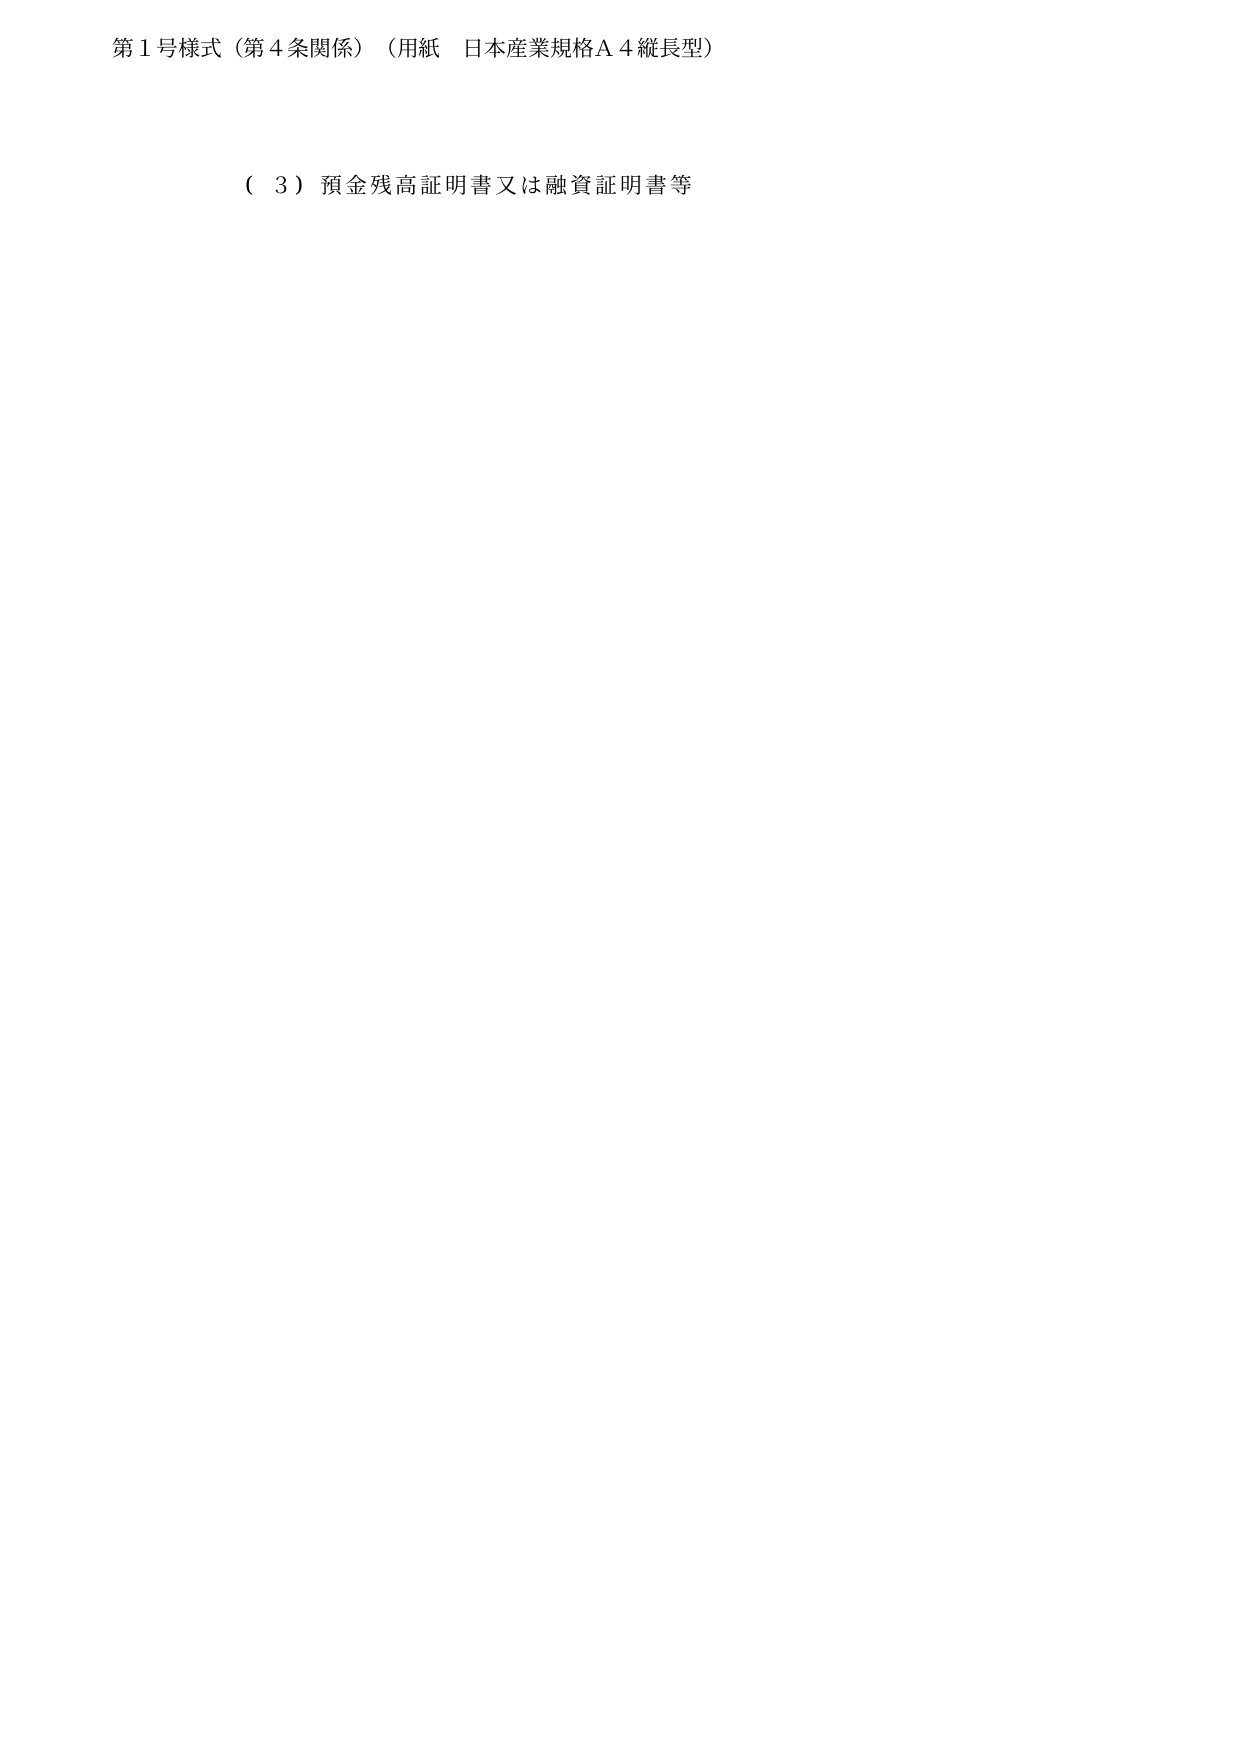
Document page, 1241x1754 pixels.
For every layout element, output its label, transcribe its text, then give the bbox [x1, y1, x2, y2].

text (３) 預金残高証明書又は融資証明書等 [231, 164, 1120, 204]
